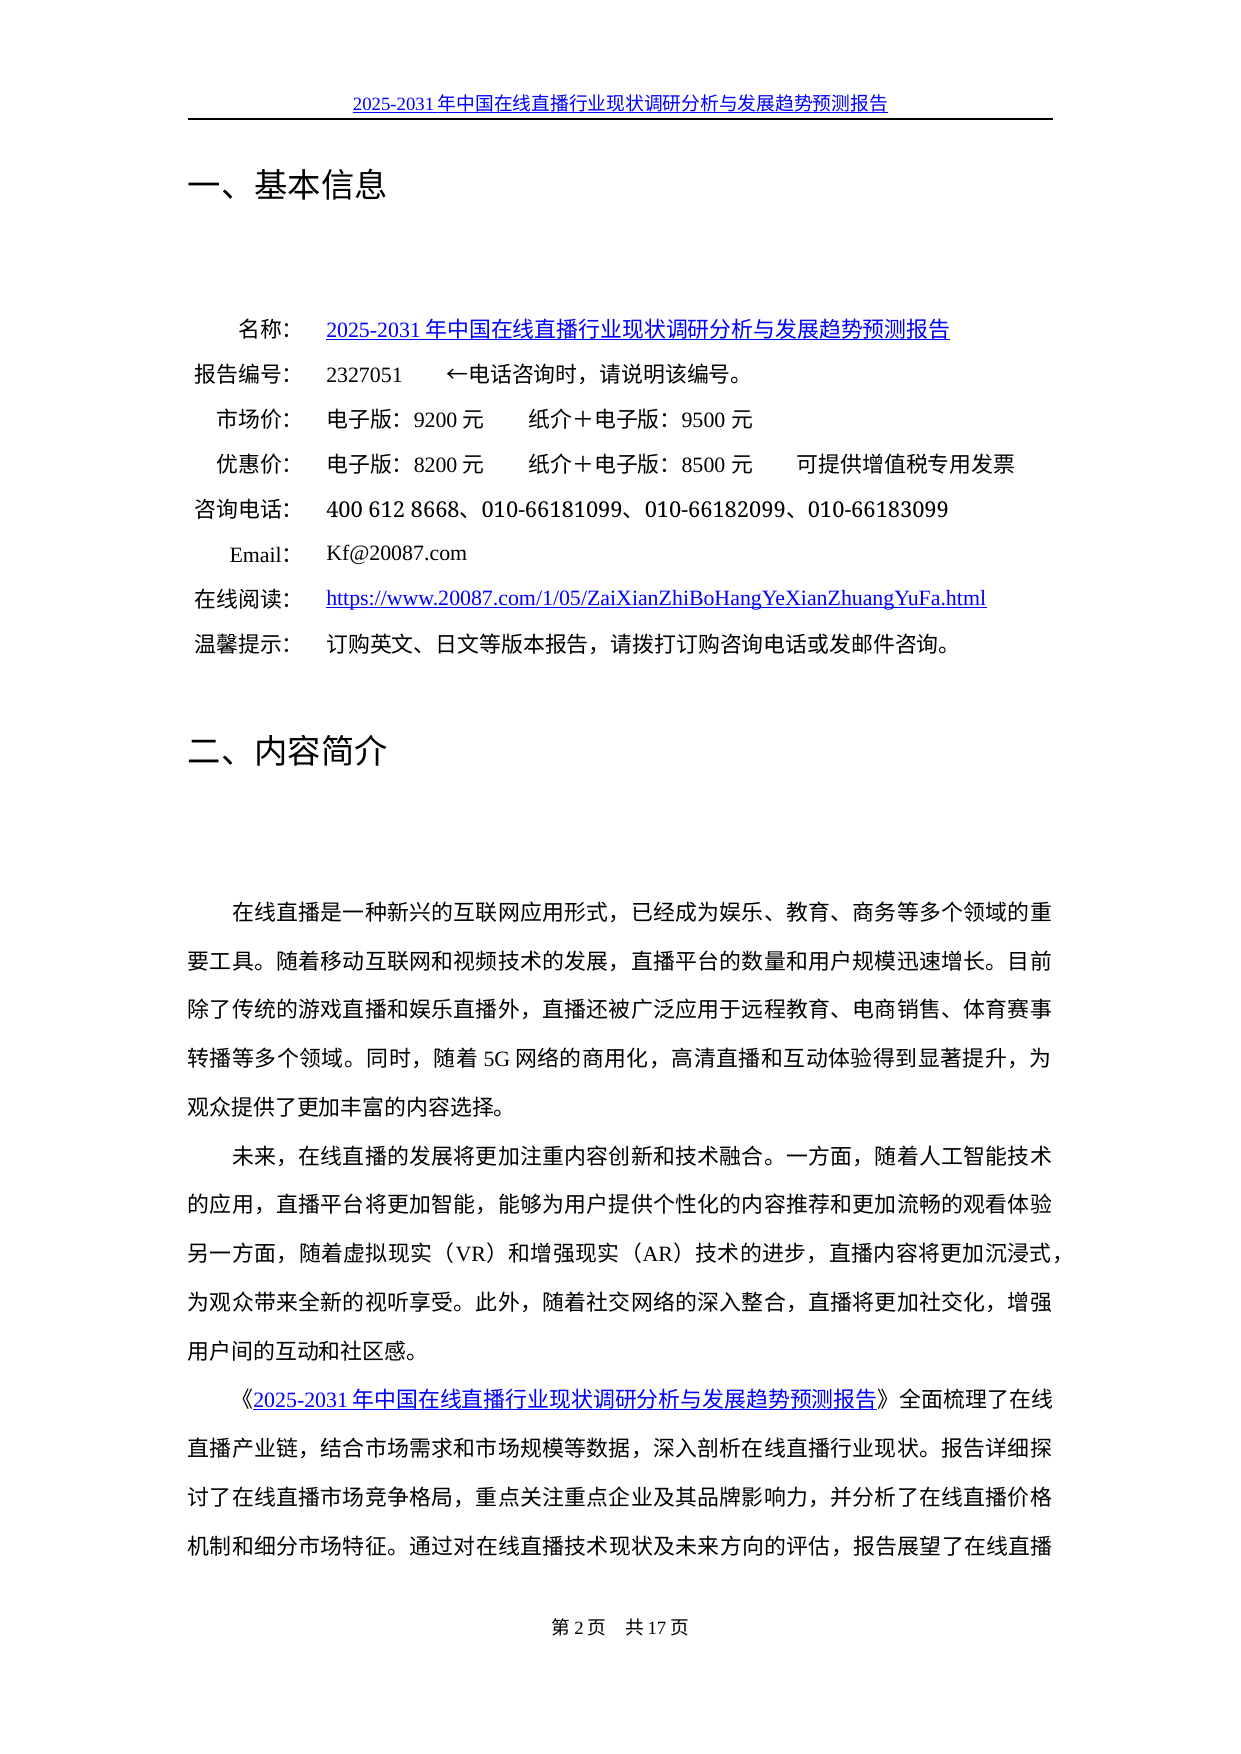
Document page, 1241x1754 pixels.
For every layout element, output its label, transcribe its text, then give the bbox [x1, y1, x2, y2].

table_cell 订购英文、日文等版本报告，请拨打订购咨询电话或发邮件咨询。 [315, 627, 1073, 672]
table_cell Kf@20087.com [315, 537, 1073, 582]
table_cell 2327051 ←电话咨询时，请说明该编号。 [315, 357, 1073, 402]
table_cell 电子版：8200 元 纸介＋电子版：8500 元 可提供增值税专用发票 [315, 447, 1073, 492]
table_cell 温馨提示： [167, 627, 315, 672]
table_cell 市场价： [167, 402, 315, 447]
table_cell 优惠价： [167, 447, 315, 492]
table_cell 400 612 8668、010-66181099、010-66182099、010-66183099 [315, 492, 1073, 537]
title 一、基本信息 [187, 150, 1053, 215]
table_header 2025-2031年中国在线直播行业现状调研分析与发展趋势预测报告 [315, 312, 1073, 357]
table_cell 报告编号： [167, 357, 315, 402]
table_cell 咨询电话： [167, 492, 315, 537]
table_cell [315, 582, 1073, 627]
table_header 名称： [167, 312, 315, 357]
table_cell Email： [167, 537, 315, 582]
table_cell 在线阅读： [167, 582, 315, 627]
table_cell 电子版：9200 元 纸介＋电子版：9500 元 [315, 402, 1073, 447]
title 二、内容简介 [187, 717, 1053, 782]
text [187, 894, 1053, 1561]
